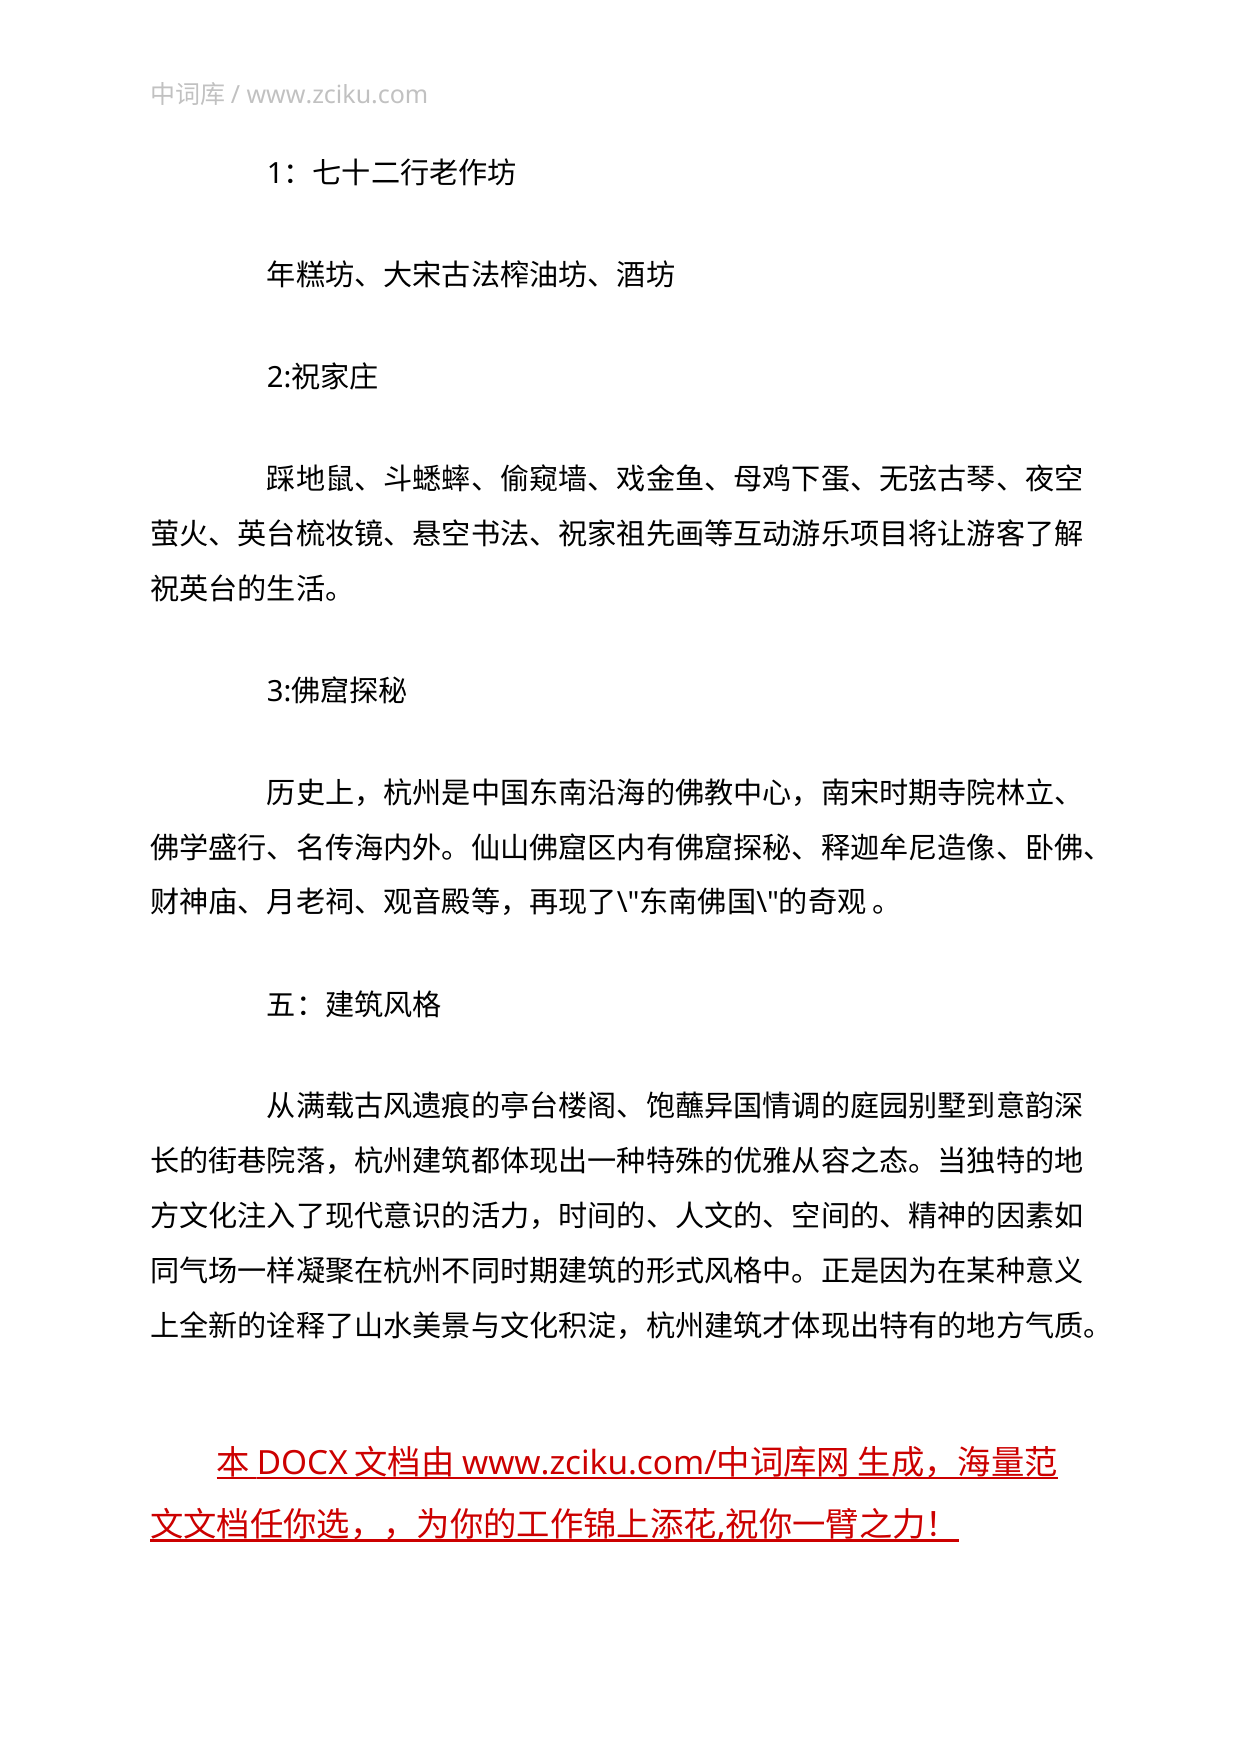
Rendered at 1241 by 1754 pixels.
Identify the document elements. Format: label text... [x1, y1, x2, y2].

text 本DOCX文档由 www.zciku.com/中词库网 生成，海量范文文档任你选，，为你的工作锦上添花,祝你一臂之力！ [150, 1435, 1090, 1547]
text 2:祝家庄 [150, 354, 1090, 396]
text 历史上，杭州是中国东南沿海的佛教中心，南宋时期寺院林立、佛学盛行、名传海内外。仙山佛窟区内有佛窟探秘、释迦牟尼造像、卧佛、财神庙、月老祠、观音殿等，再现了\"东南佛国\"的奇观 。 [150, 769, 1090, 921]
text 3:佛窟探秘 [150, 667, 1090, 710]
text 1：七十二行老作坊 [150, 150, 1090, 192]
text 五：建筑风格 [150, 981, 1090, 1023]
text 年糕坊、大宋古法榨油坊、酒坊 [150, 252, 1090, 294]
text 从满载古风遗痕的亭台楼阁、饱蘸异国情调的庭园别墅到意韵深长的街巷院落，杭州建筑都体现出一种特殊的优雅从容之态。当独特的地方文化注入了现代意识的活力，时间的、人文的、空间的、精神的因素如同气场一样凝聚在杭州不同时期建筑的形式风格中。正是因为在某种意义上全新的诠释了山水美景与文化积淀，杭州建筑才体现出特有的地方气质。 [150, 1083, 1090, 1345]
text 踩地鼠、斗蟋蟀、偷窥墙、戏金鱼、母鸡下蛋、无弦古琴、夜空萤火、英台梳妆镜、悬空书法、祝家祖先画等互动游乐项目将让游客了解祝英台的生活。 [150, 456, 1090, 608]
